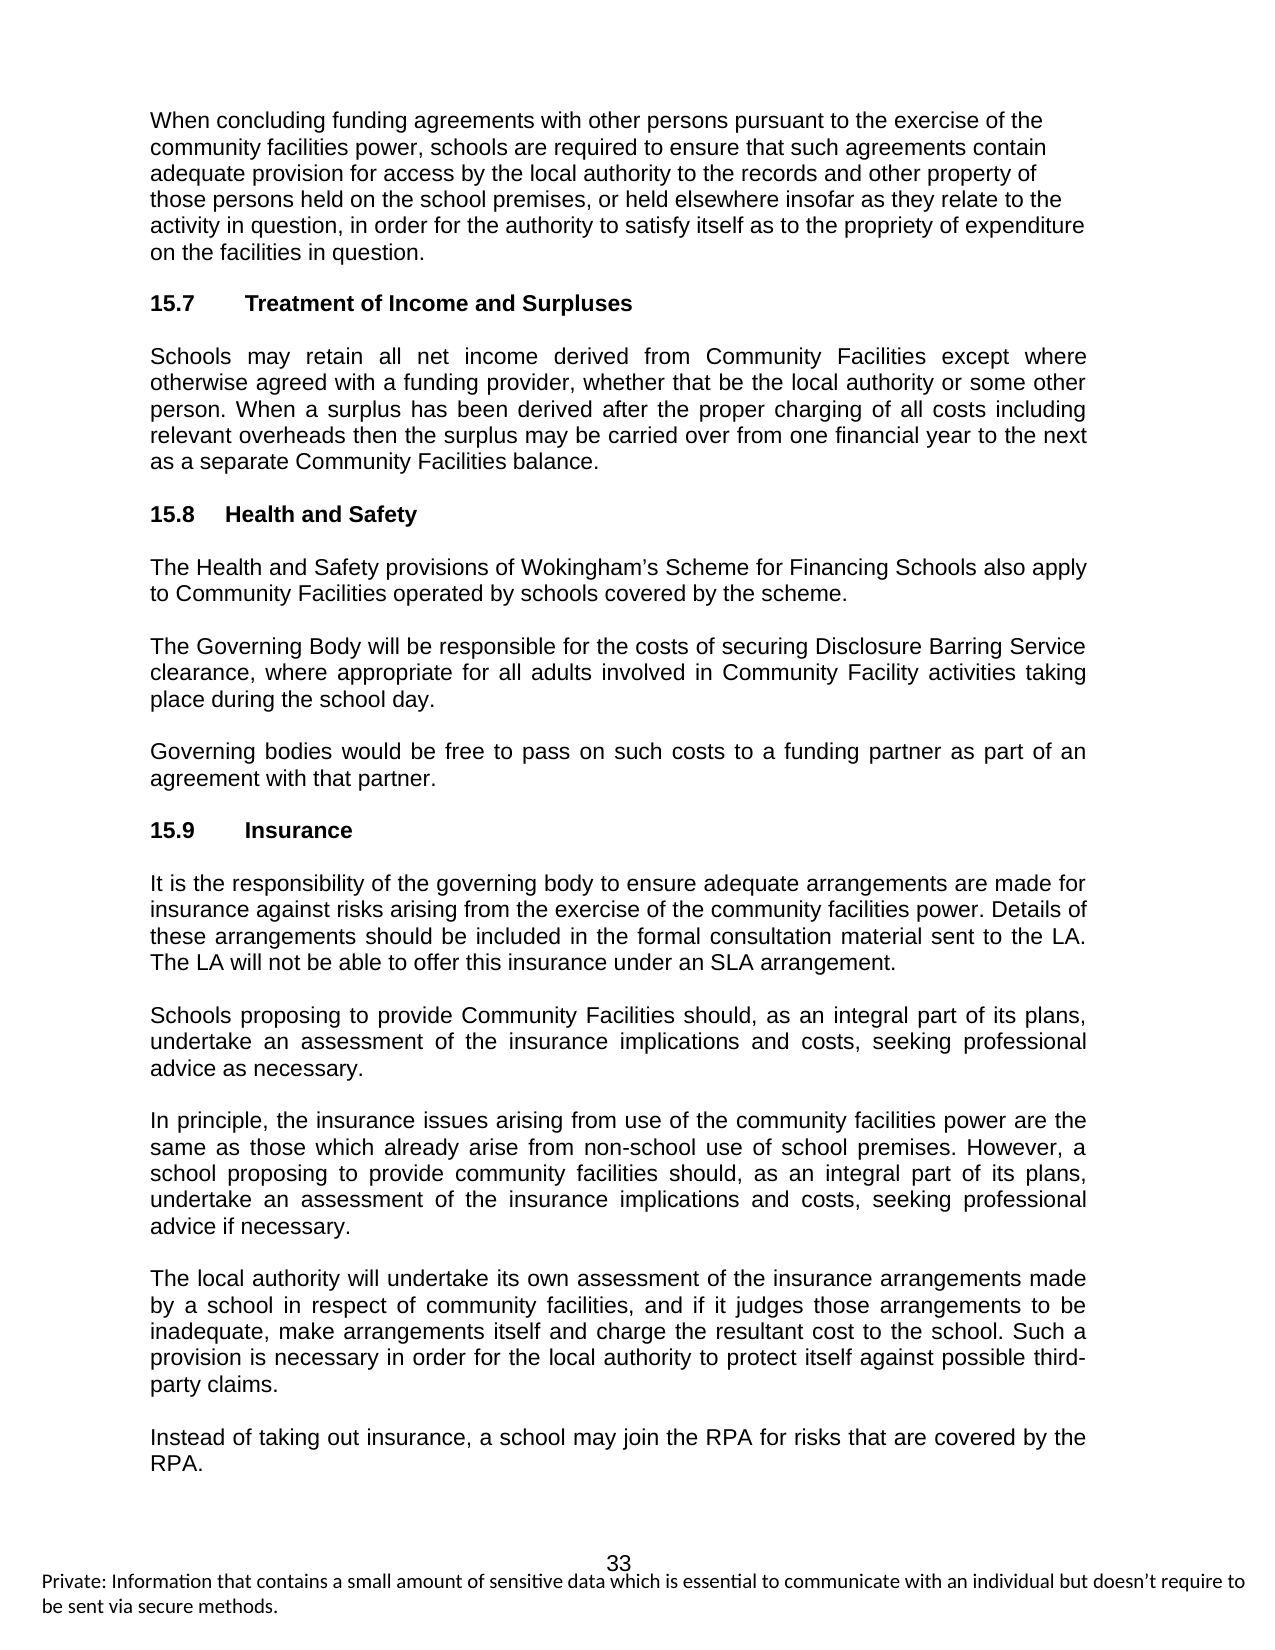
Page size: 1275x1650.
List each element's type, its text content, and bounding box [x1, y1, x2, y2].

text Governing bodies would be free to pass on such costs to a funding partner as part of an agreement with that partner. [150, 738, 1087, 791]
text In principle, the insurance issues arising from use of the community facilities power are the same as those which already arise from non-school use of school premises. However, a school proposing to provide community facilities should, as an integral part of its plans, undertake an assessment of the insurance implications and costs, seeking professional advice if necessary. [150, 1107, 1087, 1239]
text Schools proposing to provide Community Facilities should, as an integral part of its plans, undertake an assessment of the insurance implications and costs, seeking professional advice as necessary. [150, 1002, 1087, 1081]
text Schools may retain all net income derived from Community Facilities except where otherwise agreed with a funding provider, whether that be the local authority or some other person. When a surplus has been derived after the proper charging of all costs including relevant overheads then the surplus may be carried over from one financial year to the next as a separate Community Facilities balance. [150, 343, 1087, 475]
subtitle 15.9 Insurance [150, 817, 1087, 844]
text The Health and Safety provisions of Wokingham’s Scheme for Financing Schools also apply to Community Facilities operated by schools covered by the scheme. [150, 554, 1087, 606]
text The local authority will undertake its own assessment of the insurance arrangements made by a school in respect of community facilities, and if it judges those arrangements to be inadequate, make arrangements itself and charge the resultant cost to the school. Such a provision is necessary in order for the local authority to protect itself against possible third-party claims. [150, 1265, 1087, 1397]
subtitle 15.7 Treatment of Income and Surpluses [150, 290, 1087, 317]
text 15.8 Health and Safety [150, 501, 1087, 527]
text Instead of taking out insurance, a school may join the RPA for risks that are covered by the RPA. [150, 1423, 1087, 1476]
text It is the responsibility of the governing body to ensure adequate arrangements are made for insurance against risks arising from the exercise of the community facilities power. Details of these arrangements should be included in the formal consultation material sent to the LA. The LA will not be able to offer this insurance under an SLA arrangement. [150, 870, 1087, 975]
text When concluding funding agreements with other persons pursuant to the exercise of the community facilities power, schools are required to ensure that such agreements contain adequate provision for access by the local authority to the records and other property of those persons held on the school premises, or held elsewhere insofar as they relate to the activity in question, in order for the authority to satisfy itself as to the propriety of expenditure on the facilities in question. [150, 107, 1087, 265]
text The Governing Body will be responsible for the costs of securing Disclosure Barring Service clearance, where appropriate for all adults involved in Community Facility activities taking place during the school day. [150, 633, 1087, 712]
